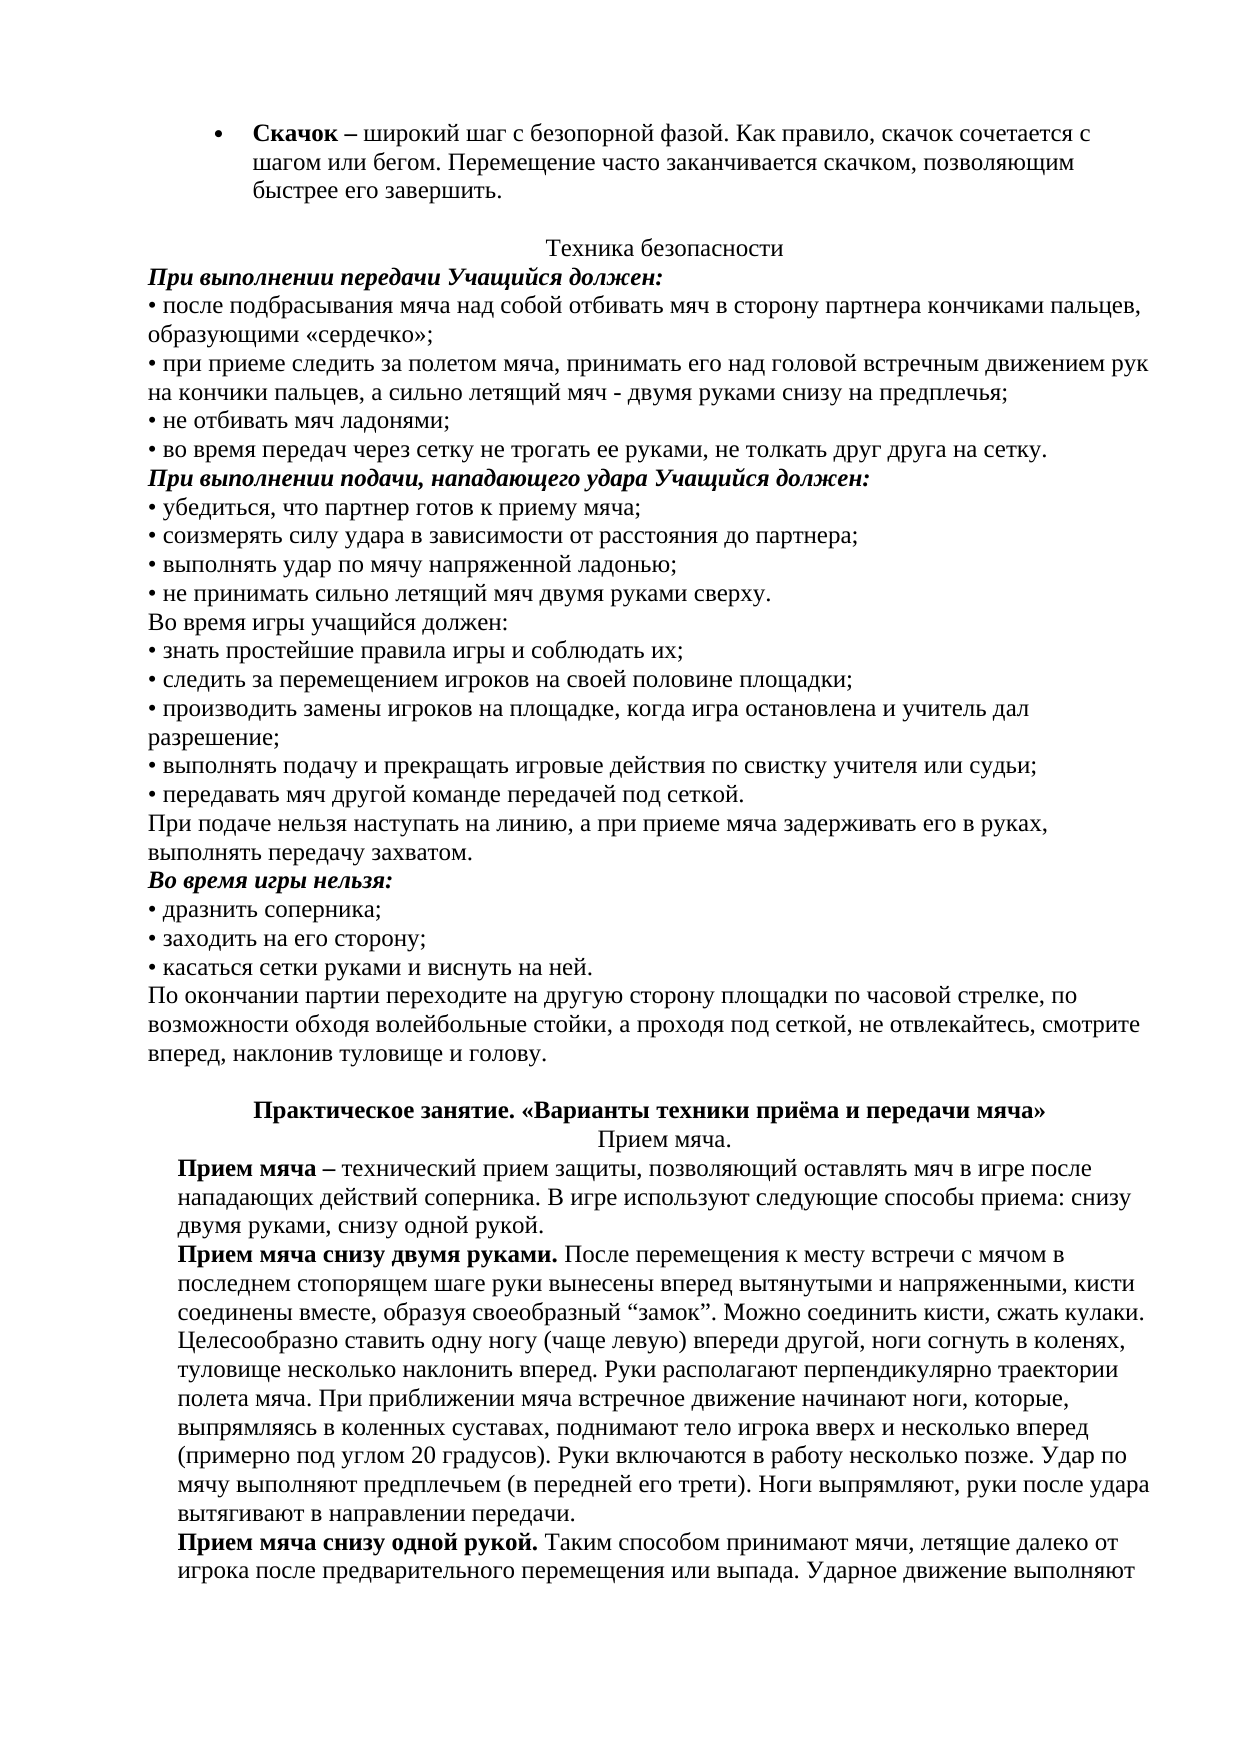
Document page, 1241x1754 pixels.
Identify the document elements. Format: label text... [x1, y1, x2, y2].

text • соизмерять силу удара в зависимости от расстояния до партнера; [148, 521, 1152, 549]
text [177, 1527, 1152, 1584]
list Скачок – широкий шаг с безопорной фазой. Как правило, скачок сочетается с шагом или бегом. Перемещение часто заканчивается скачком, позволяющим быстрее его завершить. [215, 118, 1152, 204]
text • не принимать сильно летящий мяч двумя руками сверху. [148, 578, 1152, 607]
text • касаться сетки руками и виснуть на ней. [148, 952, 1152, 981]
text Во время игры нельзя: [148, 866, 1152, 894]
text • не отбивать мяч ладонями; [148, 406, 1152, 434]
text • после подбрасывания мяча над собой отбивать мяч в сторону партнера кончиками пальцев, образующими «сердечко»; [148, 291, 1152, 348]
subtitle Прием мяча. [177, 1124, 1152, 1153]
text Прием мяча – технический прием защиты, позволяющий оставлять мяч в игре после нападающих действий соперника. В игре используют следующие способы приема: снизу двумя руками, снизу одной рукой. [177, 1153, 1152, 1239]
text • убедиться, что партнер готов к приему мяча; [148, 492, 1152, 521]
text При выполнении подачи, нападающего удара Учащийся должен: [148, 463, 1152, 492]
text • дразнить соперника; [148, 894, 1152, 923]
text Техника безопасности [177, 233, 1152, 262]
text При подаче нельзя наступать на линию, а при приеме мяча задерживать его в руках, выполнять передачу захватом. [148, 808, 1152, 866]
text Прием мяча снизу двумя руками. После перемещения к месту встречи с мячом в последнем стопорящем шаге руки вынесены вперед вытянутыми и напряженными, кисти соединены вместе, образуя своеобразный “замок”. Можно соединить кисти, сжать кулаки. Целесообразно ставить одну ногу (чаще левую) впереди другой, ноги согнуть в коленях, туловище несколько наклонить вперед. Руки располагают перпендикулярно траектории полета мяча. При приближении мяча встречное движение начинают ноги, которые, выпрямляясь в коленных суставах, поднимают тело игрока вверх и несколько вперед (примерно под углом 20 градусов). Руки включаются в работу несколько позже. Удар по мячу выполняют предплечьем (в передней его трети). Ноги выпрямляют, руки после удара вытягивают в направлении передачи. [177, 1239, 1152, 1527]
text Практическое занятие. «Варианты техники приёма и передачи мяча» [148, 1096, 1152, 1124]
text • во время передач через сетку не трогать ее руками, не толкать друг друга на сетку. [148, 434, 1152, 463]
text Во время игры учащийся должен: [148, 607, 1152, 636]
text При выполнении передачи Учащийся должен: [148, 262, 1152, 291]
text • производить замены игроков на площадке, когда игра остановлена и учитель дал разрешение; [148, 693, 1152, 751]
text • заходить на его сторону; [148, 923, 1152, 952]
text • передавать мяч другой команде передачей под сеткой. [148, 779, 1152, 808]
text • следить за перемещением игроков на своей половине площадки; [148, 664, 1152, 693]
text • при приеме следить за полетом мяча, принимать его над головой встречным движением рук на кончики пальцев, а сильно летящий мяч - двумя руками снизу на предплечья; [148, 348, 1152, 406]
text • выполнять подачу и прекращать игровые действия по свистку учителя или судьи; [148, 751, 1152, 779]
text • выполнять удар по мячу напряженной ладонью; [148, 549, 1152, 578]
text • знать простейшие правила игры и соблюдать их; [148, 636, 1152, 664]
text По окончании партии переходите на другую сторону площадки по часовой стрелке, по возможности обходя волейбольные стойки, а проходя под сеткой, не отвлекайтесь, смотрите вперед, наклонив туловище и голову. [148, 981, 1152, 1067]
